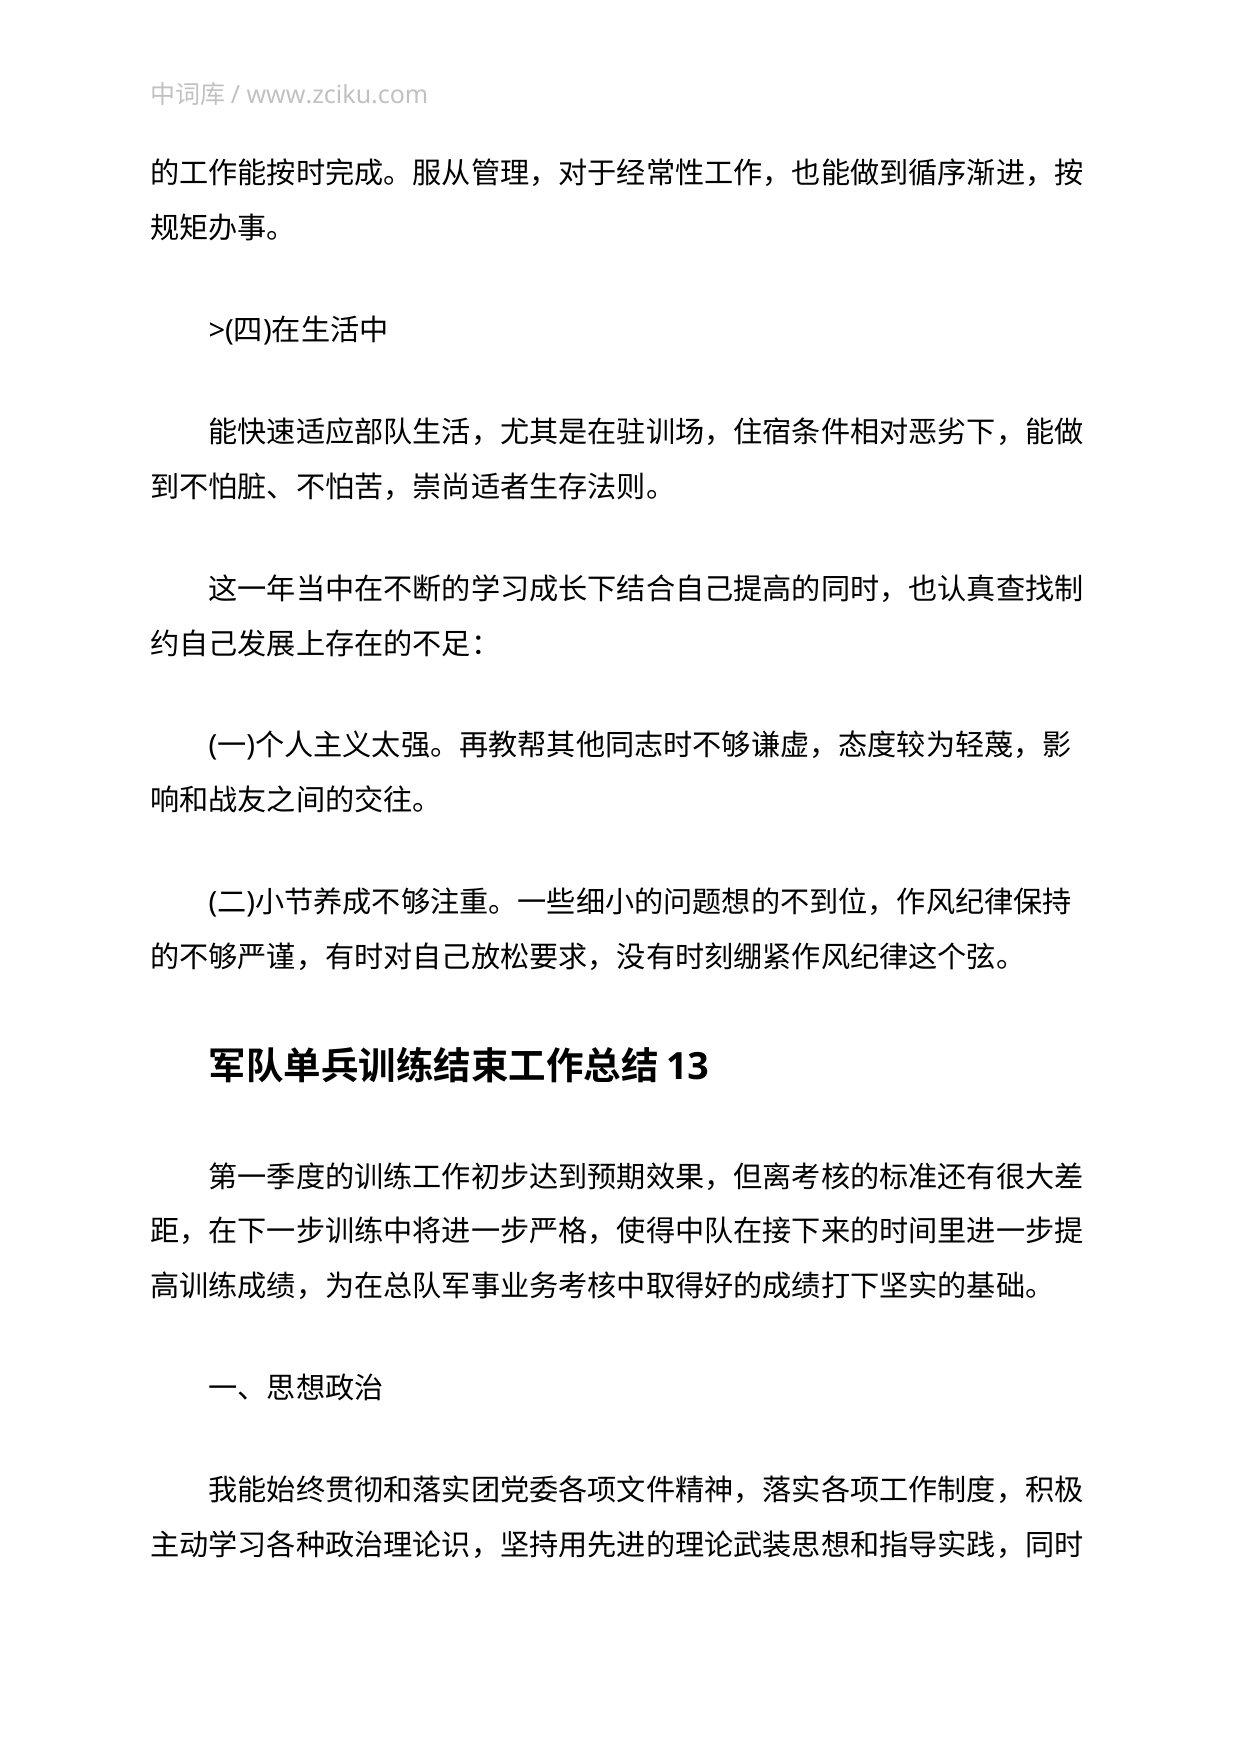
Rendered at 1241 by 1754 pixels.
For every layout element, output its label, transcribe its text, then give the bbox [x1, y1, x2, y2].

text 能快速适应部队生活，尤其是在驻训场，住宿条件相对恶劣下，能做到不怕脏、不怕苦，崇尚适者生存法则。 [150, 409, 1090, 506]
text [150, 150, 1090, 247]
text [150, 1466, 1090, 1564]
text (一)个人主义太强。再教帮其他同志时不够谦虚，态度较为轻蔑，影响和战友之间的交往。 [150, 722, 1090, 819]
text >(四)在生活中 [150, 307, 1090, 349]
text (二)小节养成不够注重。一些细小的问题想的不到位，作风纪律保持的不够严谨，有时对自己放松要求，没有时刻绷紧作风纪律这个弦。 [150, 879, 1090, 976]
text 第一季度的训练工作初步达到预期效果，但离考核的标准还有很大差距，在下一步训练中将进一步严格，使得中队在接下来的时间里进一步提高训练成绩，为在总队军事业务考核中取得好的成绩打下坚实的基础。 [150, 1153, 1090, 1305]
text 这一年当中在不断的学习成长下结合自己提高的同时，也认真查找制约自己发展上存在的不足： [150, 565, 1090, 662]
text 一、思想政治 [150, 1365, 1090, 1407]
text 军队单兵训练结束工作总结13 [150, 1036, 1090, 1090]
